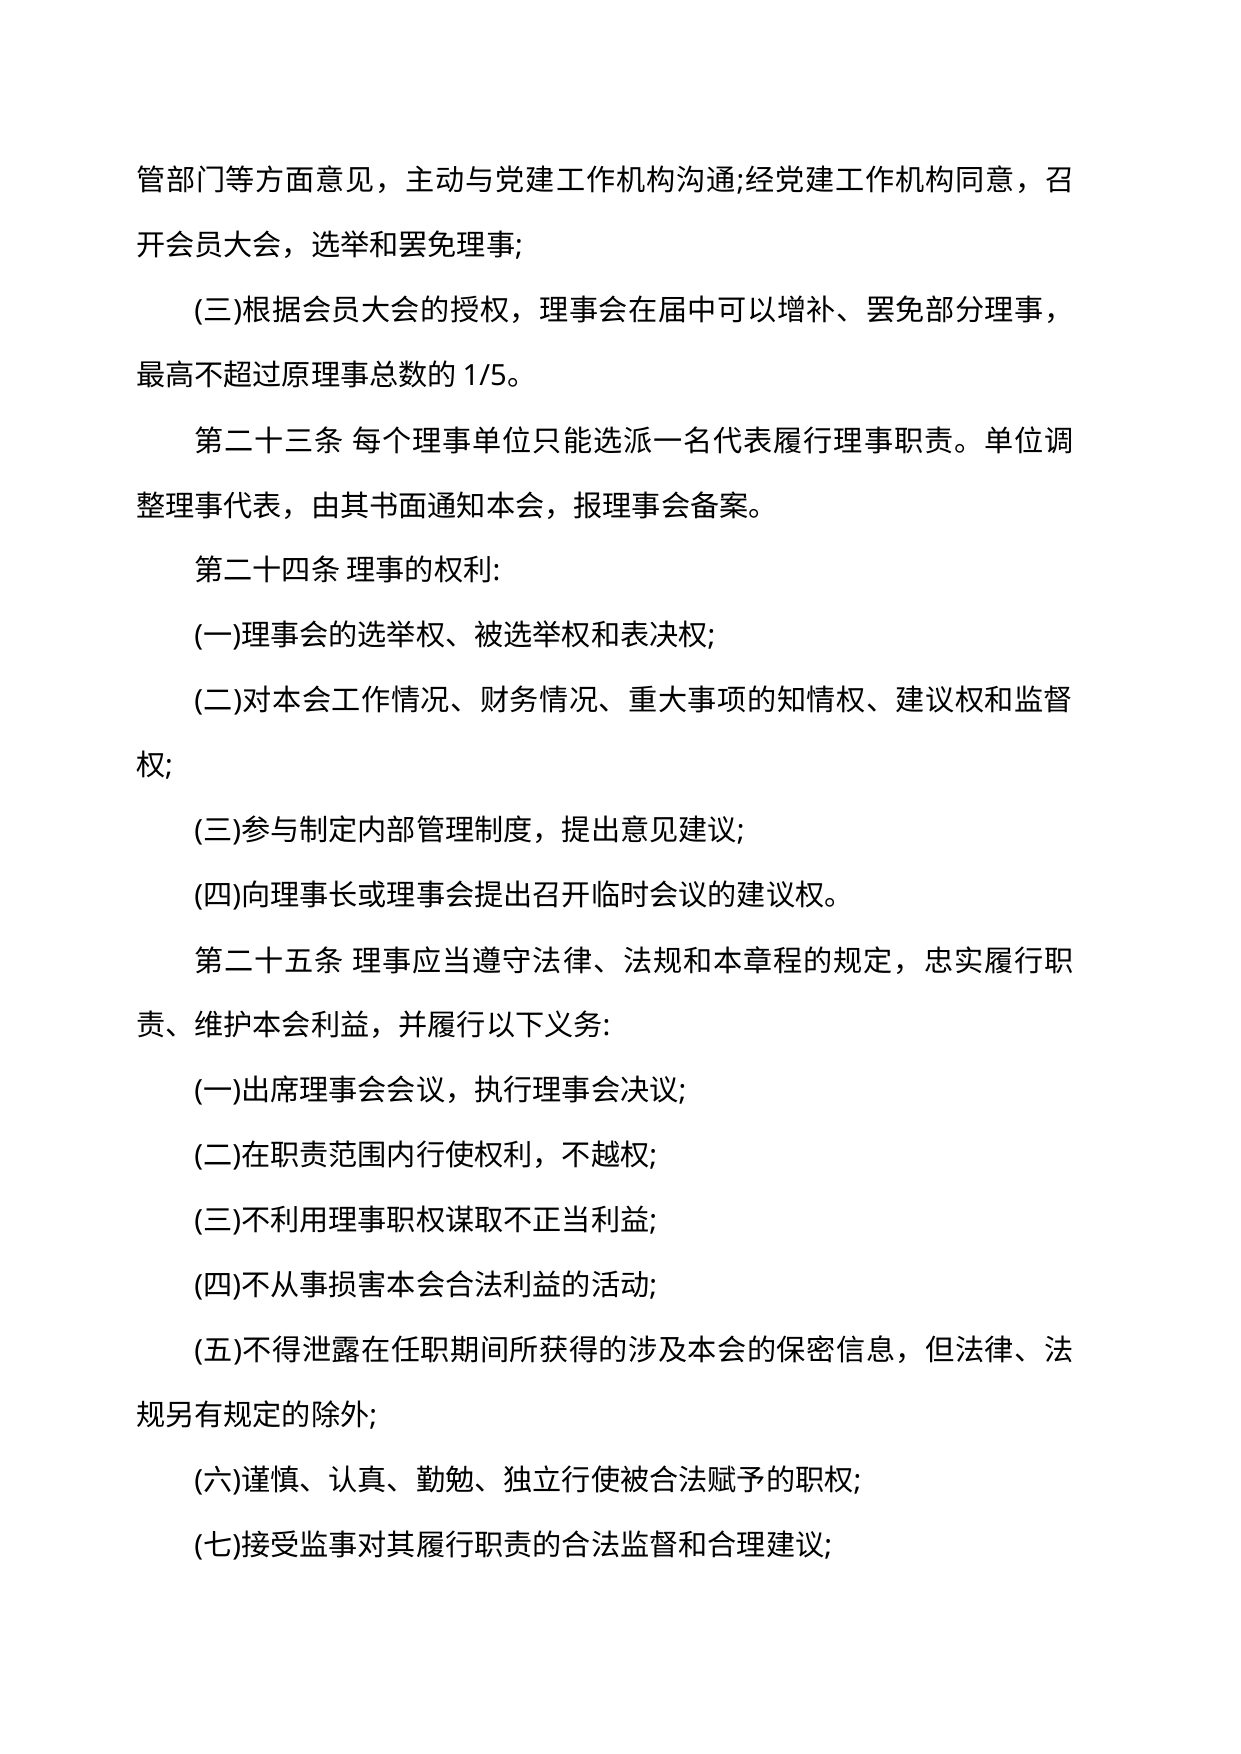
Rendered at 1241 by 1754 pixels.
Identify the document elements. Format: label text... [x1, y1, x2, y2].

text (二)在职责范围内行使权利，不越权; [136, 1121, 1075, 1186]
text (四)向理事长或理事会提出召开临时会议的建议权。 [136, 861, 1075, 926]
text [136, 146, 1075, 276]
text 第二十五条 理事应当遵守法律、法规和本章程的规定，忠实履行职责、维护本会利益，并履行以下义务: [136, 926, 1075, 1056]
text (三)参与制定内部管理制度，提出意见建议; [136, 796, 1075, 861]
text (三)根据会员大会的授权，理事会在届中可以增补、罢免部分理事，最高不超过原理事总数的1/5。 [136, 276, 1075, 406]
text (二)对本会工作情况、财务情况、重大事项的知情权、建议权和监督权; [136, 666, 1075, 796]
text 第二十三条 每个理事单位只能选派一名代表履行理事职责。单位调整理事代表，由其书面通知本会，报理事会备案。 [136, 406, 1075, 536]
text 第二十四条 理事的权利: [136, 536, 1075, 601]
text (三)不利用理事职权谋取不正当利益; [136, 1186, 1075, 1251]
text (六)谨慎、认真、勤勉、独立行使被合法赋予的职权; [136, 1446, 1075, 1511]
text (一)理事会的选举权、被选举权和表决权; [136, 601, 1075, 666]
text (四)不从事损害本会合法利益的活动; [136, 1251, 1075, 1316]
text (五)不得泄露在任职期间所获得的涉及本会的保密信息，但法律、法规另有规定的除外; [136, 1316, 1075, 1446]
text (一)出席理事会会议，执行理事会决议; [136, 1056, 1075, 1121]
text (七)接受监事对其履行职责的合法监督和合理建议; [136, 1511, 1075, 1576]
